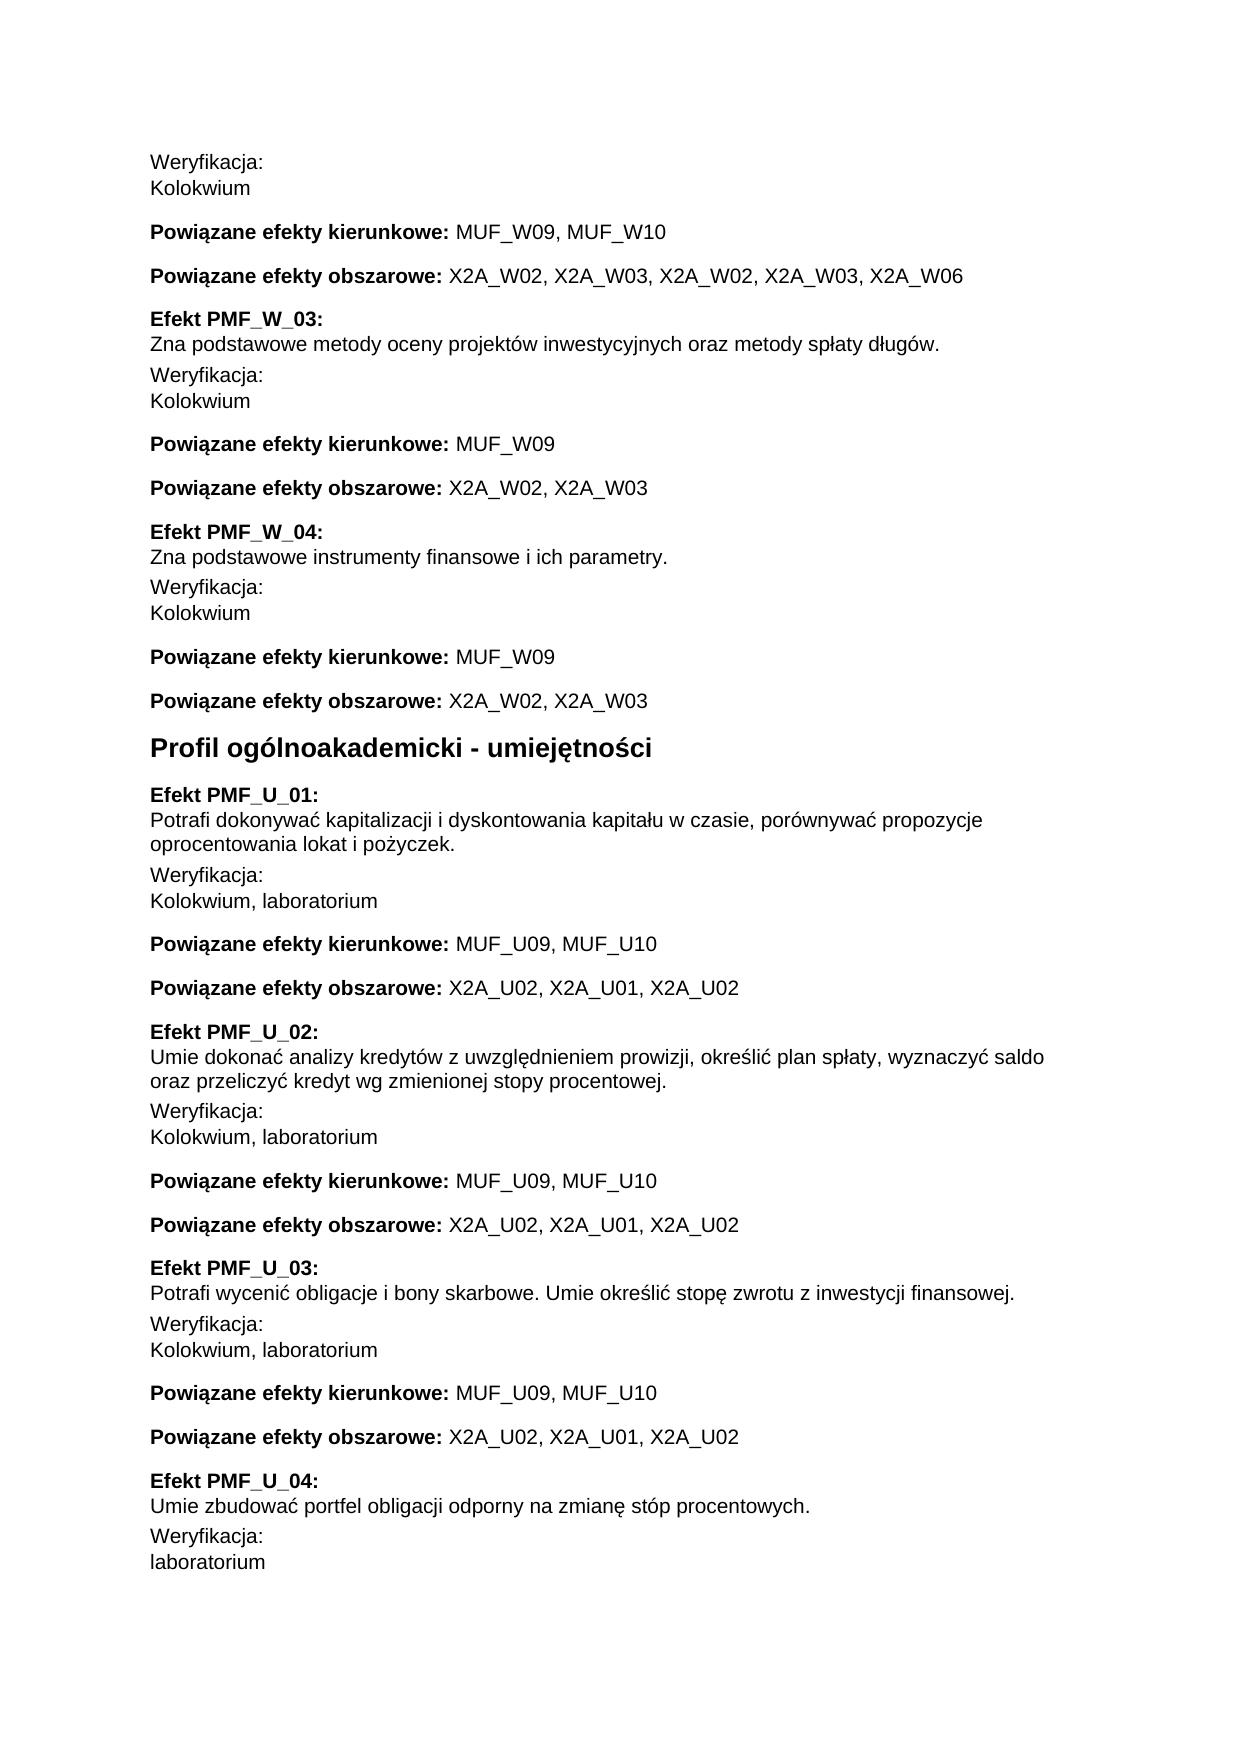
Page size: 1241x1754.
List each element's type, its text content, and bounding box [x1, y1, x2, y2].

text Weryfikacja: [150, 862, 1090, 886]
text Potrafi dokonywać kapitalizacji i dyskontowania kapitału w czasie, porównywać propozycje oprocentowania lokat i pożyczek. [150, 808, 1090, 856]
text Kolokwium, laboratorium [150, 1125, 1090, 1149]
text Weryfikacja: [150, 575, 1090, 599]
text Weryfikacja: [150, 150, 1090, 174]
text Kolokwium, laboratorium [150, 888, 1090, 912]
text Powiązane efekty obszarowe: X2A_U02, X2A_U01, X2A_U02 [150, 976, 1090, 1000]
text Weryfikacja: [150, 362, 1090, 386]
text Efekt PMF_W_03: [150, 307, 1090, 331]
text Powiązane efekty kierunkowe: MUF_U09, MUF_U10 [150, 1169, 1090, 1193]
text Powiązane efekty obszarowe: X2A_W02, X2A_W03 [150, 688, 1090, 712]
text Powiązane efekty obszarowe: X2A_W02, X2A_W03, X2A_W02, X2A_W03, X2A_W06 [150, 263, 1090, 287]
text Efekt PMF_U_02: [150, 1020, 1090, 1044]
text Powiązane efekty kierunkowe: MUF_U09, MUF_U10 [150, 1381, 1090, 1405]
text Powiązane efekty kierunkowe: MUF_W09 [150, 645, 1090, 669]
text Umie zbudować portfel obligacji odporny na zmianę stóp procentowych. [150, 1494, 1090, 1518]
text Kolokwium, laboratorium [150, 1337, 1090, 1361]
text Kolokwium [150, 176, 1090, 200]
text Kolokwium [150, 388, 1090, 412]
text Powiązane efekty kierunkowe: MUF_W09 [150, 432, 1090, 456]
text Powiązane efekty kierunkowe: MUF_U09, MUF_U10 [150, 932, 1090, 956]
text Weryfikacja: [150, 1524, 1090, 1548]
text Powiązane efekty kierunkowe: MUF_W09, MUF_W10 [150, 220, 1090, 244]
text Weryfikacja: [150, 1099, 1090, 1123]
text Kolokwium [150, 601, 1090, 625]
text Powiązane efekty obszarowe: X2A_W02, X2A_W03 [150, 476, 1090, 500]
text Efekt PMF_U_04: [150, 1469, 1090, 1493]
subtitle Profil ogólnoakademicki - umiejętności [150, 732, 1090, 763]
text Zna podstawowe instrumenty finansowe i ich parametry. [150, 545, 1090, 569]
text Efekt PMF_U_03: [150, 1256, 1090, 1280]
text Efekt PMF_U_01: [150, 783, 1090, 807]
text Powiązane efekty obszarowe: X2A_U02, X2A_U01, X2A_U02 [150, 1212, 1090, 1236]
text Zna podstawowe metody oceny projektów inwestycyjnych oraz metody spłaty długów. [150, 332, 1090, 356]
text Efekt PMF_W_04: [150, 520, 1090, 544]
text Umie dokonać analizy kredytów z uwzględnieniem prowizji, określić plan spłaty, wyznaczyć saldo oraz przeliczyć kredyt wg zmienionej stopy procentowej. [150, 1045, 1090, 1093]
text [150, 1425, 1090, 1449]
text Weryfikacja: [150, 1311, 1090, 1335]
text Potrafi wycenić obligacje i bony skarbowe. Umie określić stopę zwrotu z inwestycji finansowej. [150, 1281, 1090, 1305]
text laboratorium [150, 1550, 1090, 1574]
